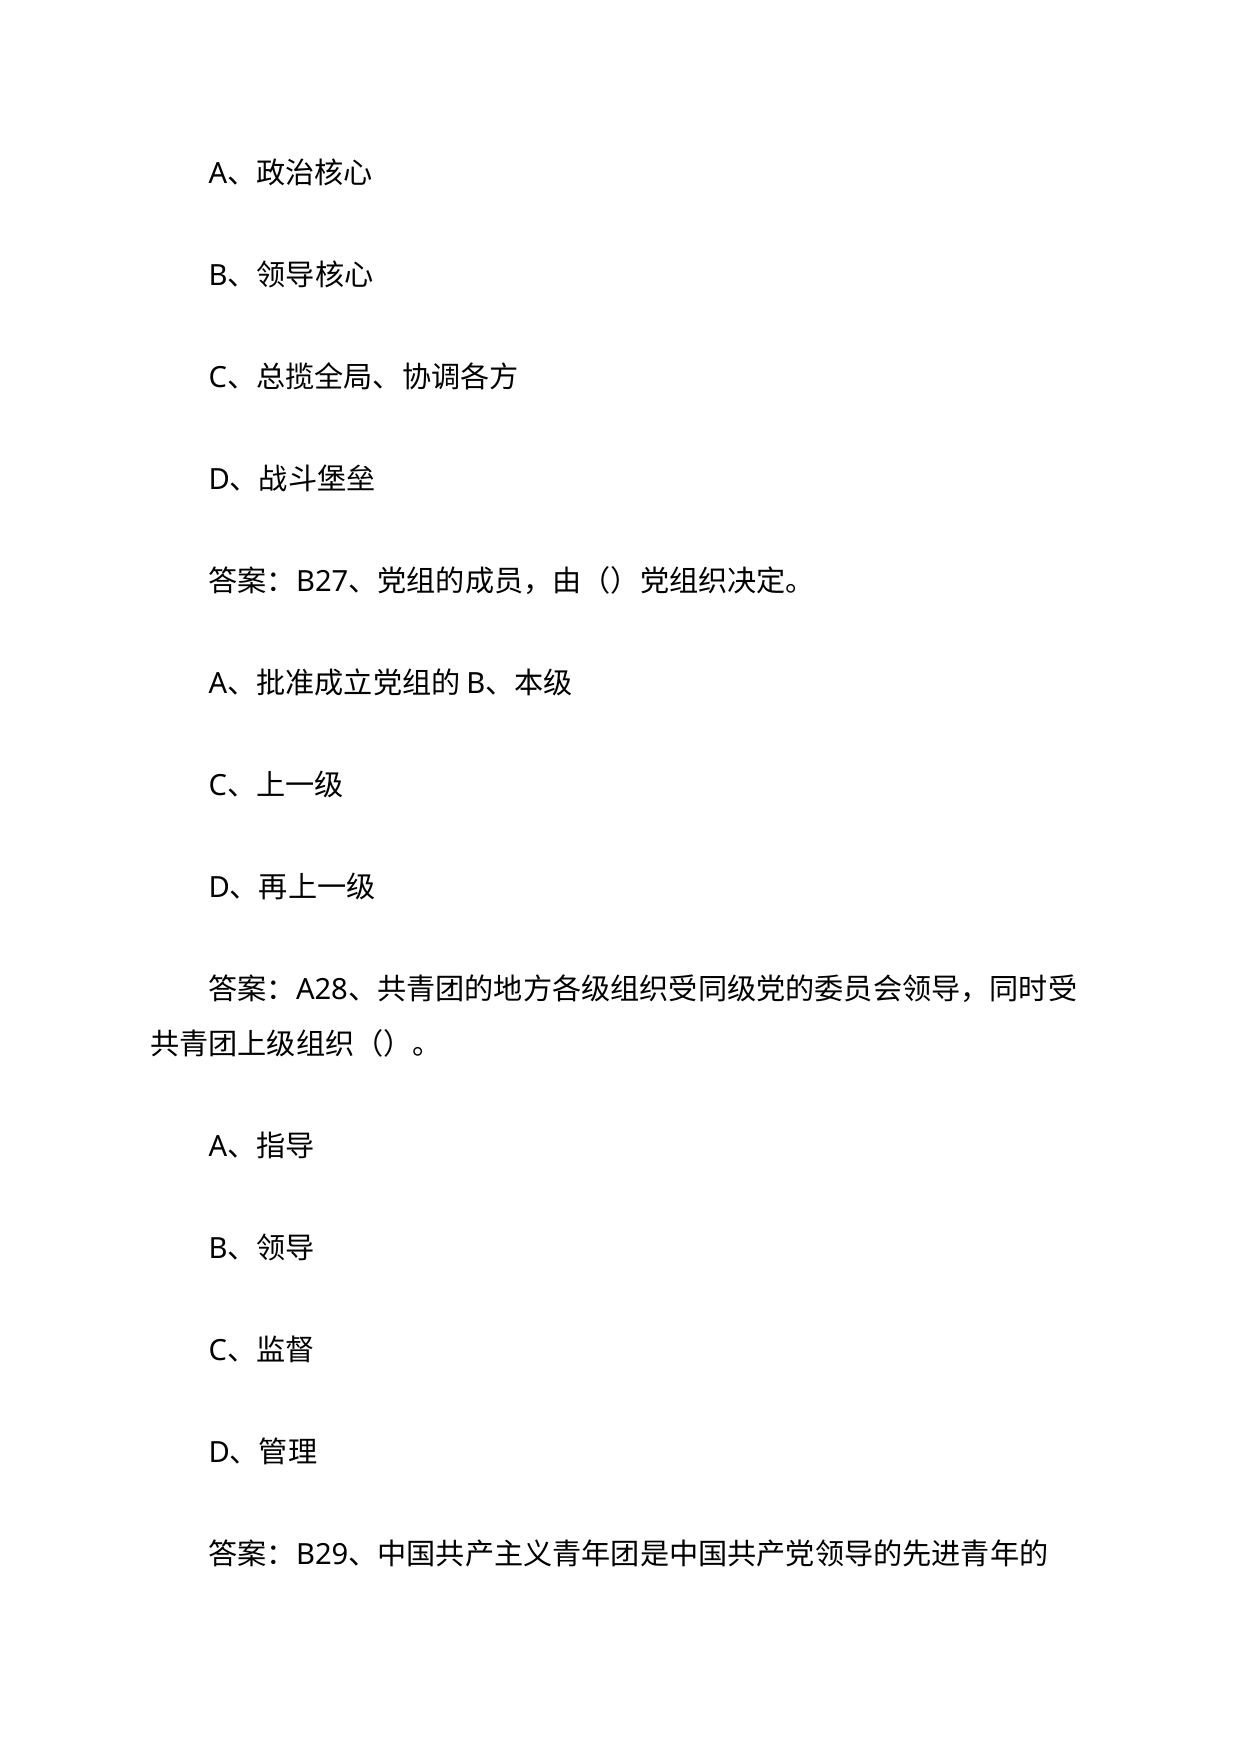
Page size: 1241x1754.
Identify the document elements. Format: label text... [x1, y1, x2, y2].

text A、批准成立党组的B、本级 [150, 660, 1090, 702]
text C、上一级 [150, 762, 1090, 804]
text A、政治核心 [150, 150, 1090, 192]
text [150, 1531, 1090, 1573]
text 答案：B27、党组的成员，由（）党组织决定。 [150, 558, 1090, 600]
text D、管理 [150, 1428, 1090, 1471]
text 答案：A28、共青团的地方各级组织受同级党的委员会领导，同时受共青团上级组织（）。 [150, 966, 1090, 1063]
text C、总揽全局、协调各方 [150, 354, 1090, 396]
text B、领导 [150, 1224, 1090, 1267]
text D、战斗堡垒 [150, 456, 1090, 498]
text B、领导核心 [150, 252, 1090, 294]
text D、再上一级 [150, 864, 1090, 906]
text C、监督 [150, 1327, 1090, 1369]
text A、指导 [150, 1123, 1090, 1165]
